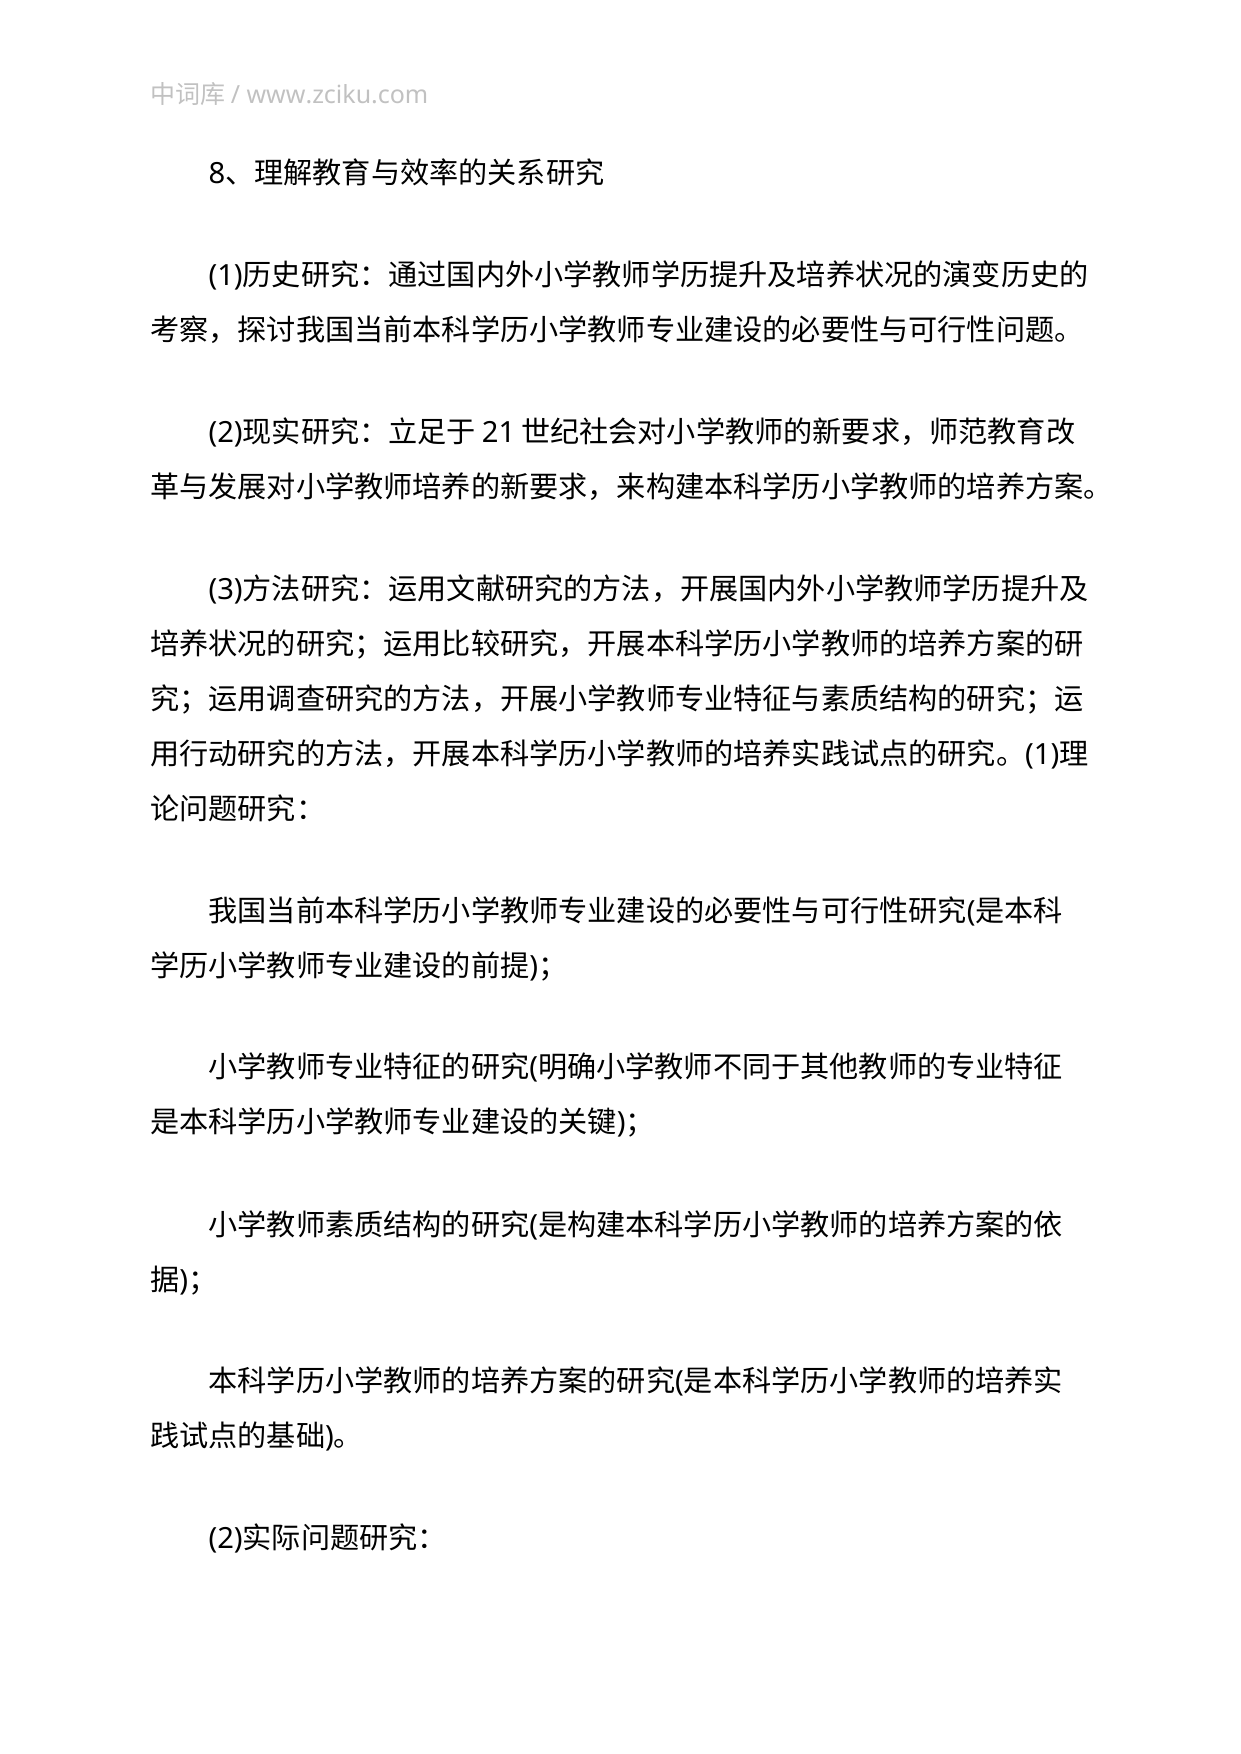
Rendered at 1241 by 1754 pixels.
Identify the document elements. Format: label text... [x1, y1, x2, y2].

text (2)实际问题研究： [150, 1515, 1090, 1557]
text 本科学历小学教师的培养方案的研究(是本科学历小学教师的培养实践试点的基础)。 [150, 1358, 1090, 1455]
text 小学教师素质结构的研究(是构建本科学历小学教师的培养方案的依据)； [150, 1201, 1090, 1298]
text (2)现实研究：立足于21世纪社会对小学教师的新要求，师范教育改革与发展对小学教师培养的新要求，来构建本科学历小学教师的培养方案。 [150, 409, 1090, 506]
text 我国当前本科学历小学教师专业建设的必要性与可行性研究(是本科学历小学教师专业建设的前提)； [150, 887, 1090, 984]
text (1)历史研究：通过国内外小学教师学历提升及培养状况的演变历史的考察，探讨我国当前本科学历小学教师专业建设的必要性与可行性问题。 [150, 252, 1090, 349]
text 小学教师专业特征的研究(明确小学教师不同于其他教师的专业特征是本科学历小学教师专业建设的关键)； [150, 1044, 1090, 1141]
text 8、理解教育与效率的关系研究 [150, 150, 1090, 192]
text (3)方法研究：运用文献研究的方法，开展国内外小学教师学历提升及培养状况的研究；运用比较研究，开展本科学历小学教师的培养方案的研究；运用调查研究的方法，开展小学教师专业特征与素质结构的研究；运用行动研究的方法，开展本科学历小学教师的培养实践试点的研究。(1)理论问题研究： [150, 566, 1090, 828]
